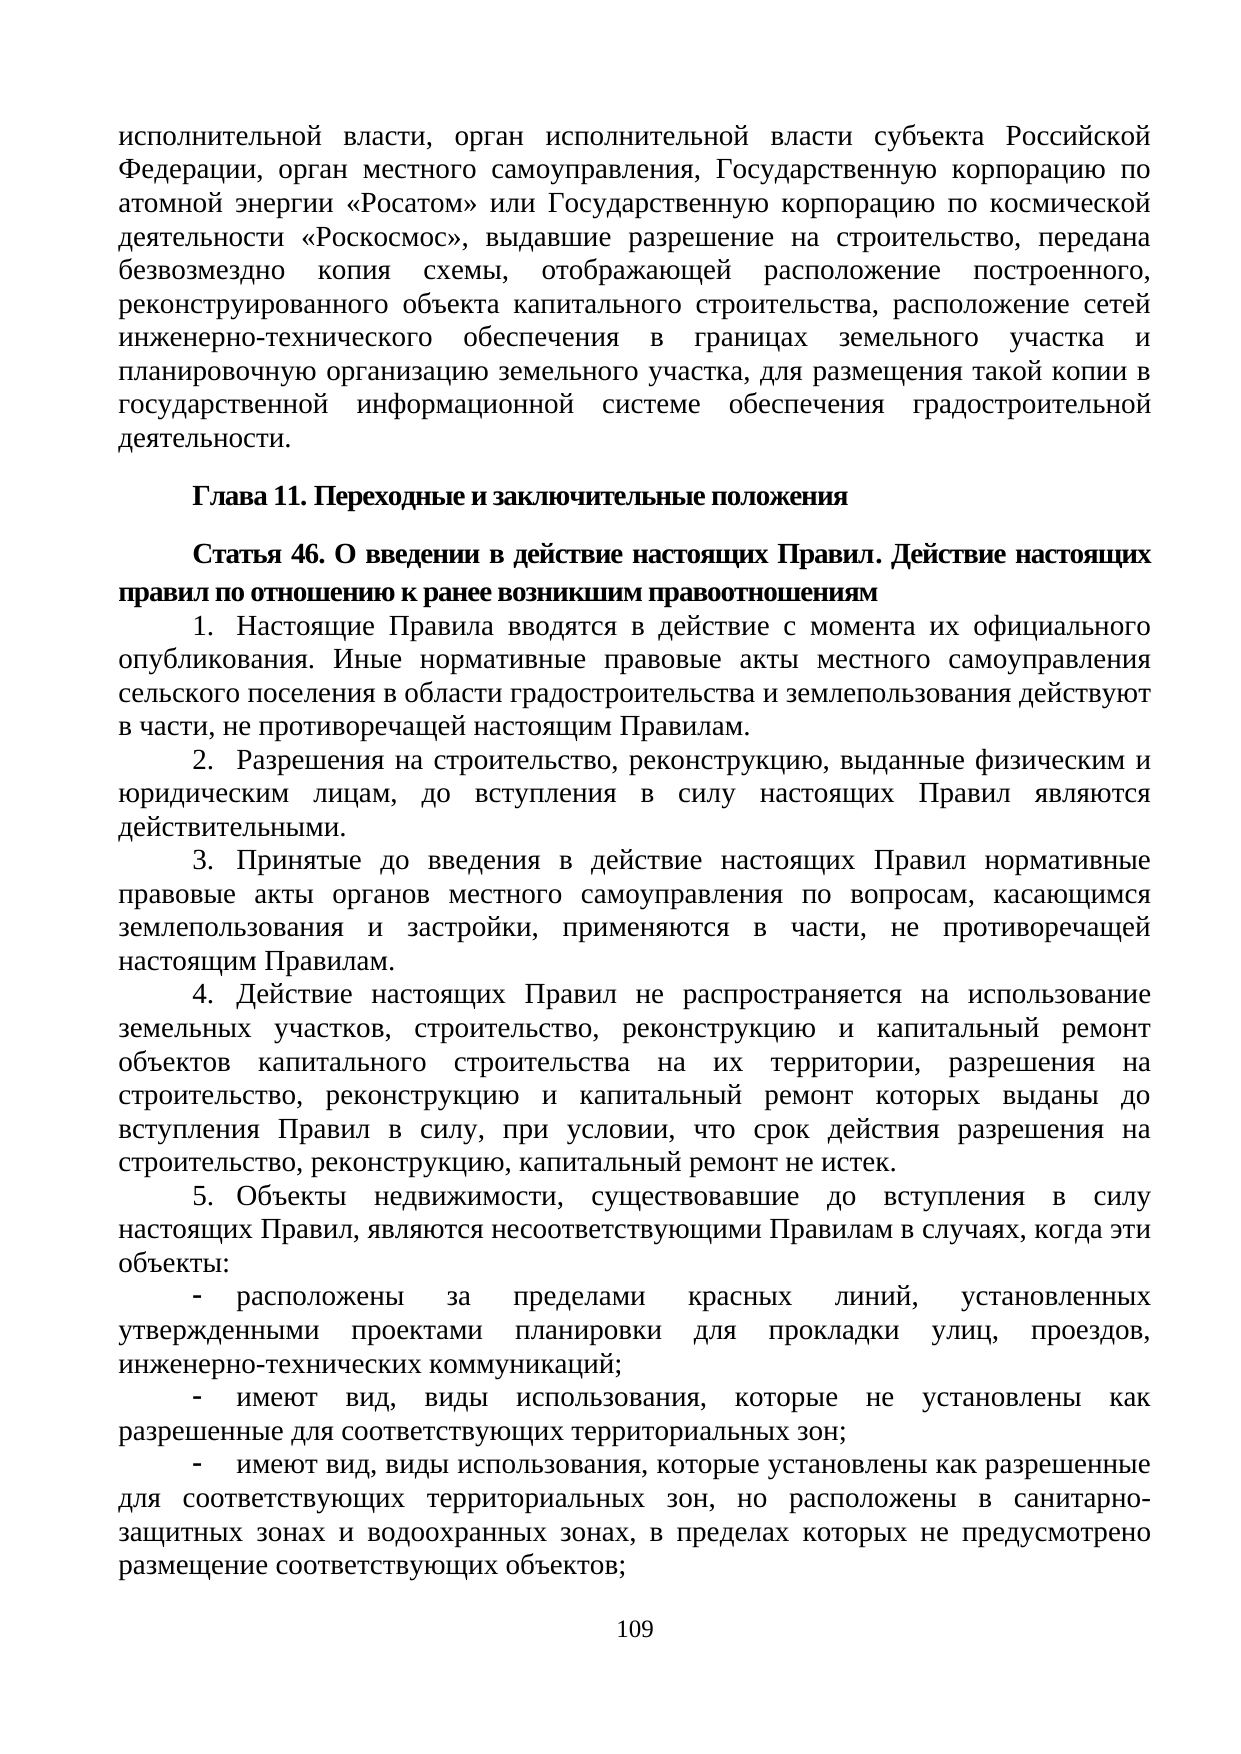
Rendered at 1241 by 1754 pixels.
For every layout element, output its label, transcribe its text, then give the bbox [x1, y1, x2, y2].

subtitle Статья 46. О введении в действие настоящих Правил. Действие настоящих правил по отношению к ранее возникшим правоотношениям [118, 533, 1152, 608]
subtitle Глава 11. Переходные и заключительные положения [118, 474, 1152, 512]
list расположены за пределами красных линий, установленных утвержденными проектами планировки для прокладки улиц, проездов, инженерно-технических коммуникаций; [118, 1278, 1152, 1379]
list Принятые до введения в действие настоящих Правил нормативные правовые акты органов местного самоуправления по вопросам, касающимся землепользования и застройки, применяются в части, не противоречащей настоящим Правилам. [118, 842, 1152, 977]
list Действие настоящих Правил не распространяется на использование земельных участков, строительство, реконструкцию и капитальный ремонт объектов капитального строительства на их территории, разрешения на строительство, реконструкцию и капитальный ремонт которых выданы до вступления Правил в силу, при условии, что срок действия разрешения на строительство, реконструкцию, капитальный ремонт не истек. [118, 977, 1152, 1178]
list Разрешения на строительство, реконструкцию, выданные физическим и юридическим лицам, до вступления в силу настоящих Правил являются действительными. [118, 742, 1152, 842]
list Объекты недвижимости, существовавшие до вступления в силу настоящих Правил, являются несоответствующими Правилам в случаях, когда эти объекты: [118, 1178, 1152, 1278]
list имеют вид, виды использования, которые установлены как разрешенные для соответствующих территориальных зон, но расположены в санитарно-защитных зонах и водоохранных зонах, в пределах которых не предусмотрено размещение соответствующих объектов; [118, 1446, 1152, 1581]
list Настоящие Правила вводятся в действие с момента их официального опубликования. Иные нормативные правовые акты местного самоуправления сельского поселения в области градостроительства и землепользования действуют в части, не противоречащей настоящим Правилам. [118, 608, 1152, 742]
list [118, 118, 1152, 453]
list имеют вид, виды использования, которые не установлены как разрешенные для соответствующих территориальных зон; [118, 1379, 1152, 1446]
